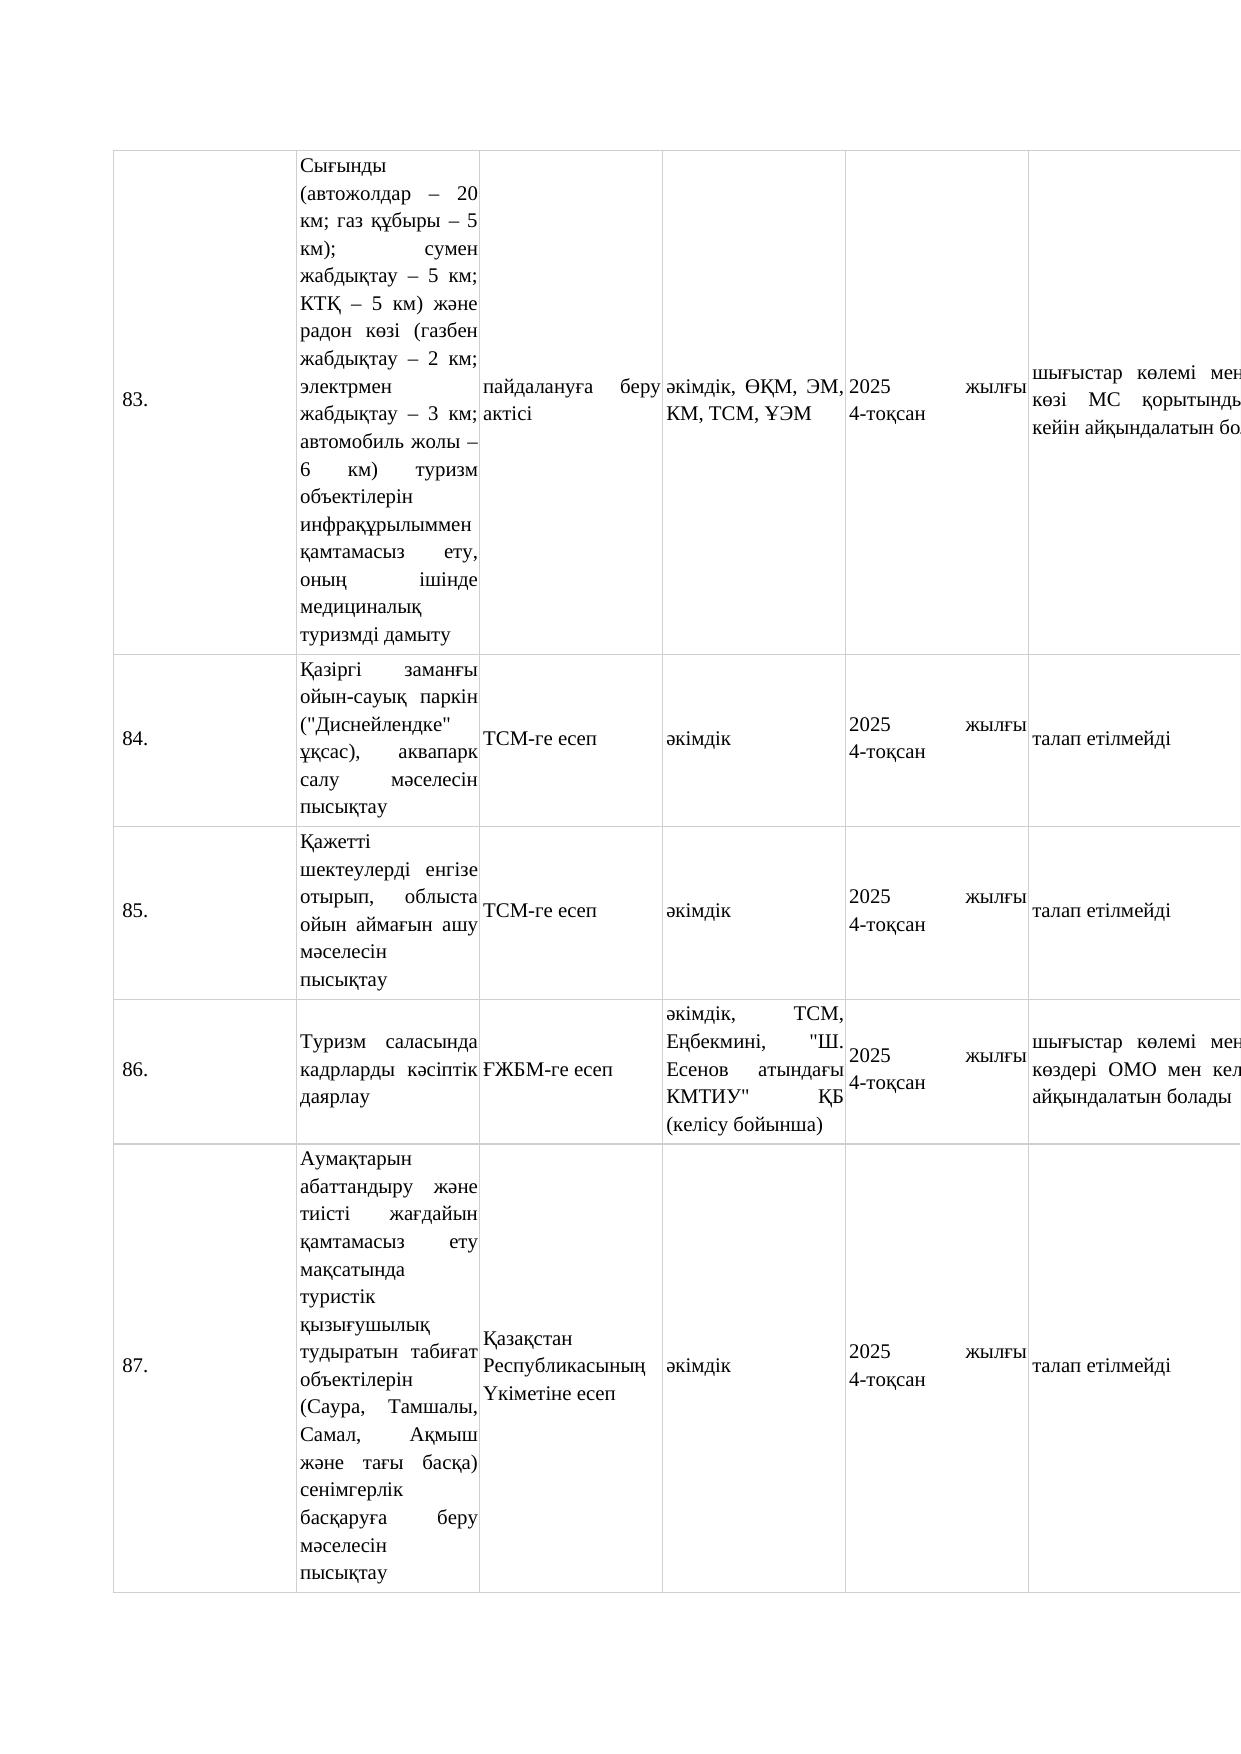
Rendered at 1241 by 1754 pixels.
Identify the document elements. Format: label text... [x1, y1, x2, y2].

table_cell Аумақтарын абаттандыру және тиісті жағдайын қамтамасыз ету мақсатында туристік қызығушылық тудыратын табиғат объектілерін (Саура, Тамшалы, Самал, Ақмыш және тағы басқа) сенімгерлік басқаруға беру мәселесін пысықтау [297, 1145, 479, 1592]
table_cell талап етілмейді [1029, 655, 1240, 826]
table_cell 86. [114, 1000, 296, 1143]
table_cell ТСМ-ге есеп [480, 655, 662, 826]
table_cell Сығынды (автожолдар – 20 км; газ құбыры – 5 км); сумен жабдықтау – 5 км; КТҚ – 5 км) және радон көзі (газбен жабдықтау – 2 км; электрмен жабдықтау – 3 км; автомобиль жолы – 6 км) туризм объектілерін инфрақұрылыммен қамтамасыз ету, оның ішінде медициналық туризмді дамыту [297, 151, 479, 654]
table_cell әкімдік [663, 655, 845, 826]
table_cell 87. [114, 1145, 296, 1592]
table_cell ТСМ-ге есеп [480, 827, 662, 998]
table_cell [480, 1145, 662, 1592]
table_cell әкімдік, ТСМ, Еңбекмині, "Ш. Есенов атындағы КМТИУ" ҚБ (келісу бойынша) [663, 1000, 845, 1143]
table_cell ҒЖБМ-ге есеп [480, 1000, 662, 1143]
table_cell Қажетті шектеулерді енгізе отырып, облыста ойын аймағын ашу мәселесін пысықтау [297, 827, 479, 998]
table_cell әкімдік [663, 1145, 845, 1592]
table_cell 2025 жылғы 4-тоқсан [846, 1145, 1028, 1592]
table_cell 2025 жылғы 4-тоқсан [846, 655, 1028, 826]
table_cell талап етілмейді [1029, 827, 1240, 998]
table_cell Туризм саласында кадрларды кәсіптік даярлау [297, 1000, 479, 1143]
table_cell 85. [114, 827, 296, 998]
table_cell әкімдік [663, 827, 845, 998]
table_cell шығыстар көлемі мен қаржыландыру көздері ОМО мен келісілгеннен кейін айқындалатын болады [1029, 1000, 1240, 1143]
table_cell 2025 жылғы 4-тоқсан [846, 151, 1028, 654]
table_cell 84. [114, 655, 296, 826]
table_cell пайдалануға беру актісі [480, 151, 662, 654]
table_cell 2025 жылғы 4-тоқсан [846, 827, 1028, 998]
table_cell Қазіргі заманғы ойын-сауық паркін ("Диснейлендке" ұқсас), аквапарк салу мәселесін пысықтау [297, 655, 479, 826]
table_cell талап етілмейді [1029, 1145, 1240, 1592]
table_cell шығыстар көлемі мен қаржыландыру көзі МС қорытындысы шыққаннан кейін айқындалатын болады [1029, 151, 1240, 654]
table_cell әкімдік, ӨҚМ, ЭМ, КМ, ТСМ, ҰЭМ [663, 151, 845, 654]
table_cell 2025 жылғы 4-тоқсан [846, 1000, 1028, 1143]
table_cell 83. [114, 151, 296, 654]
